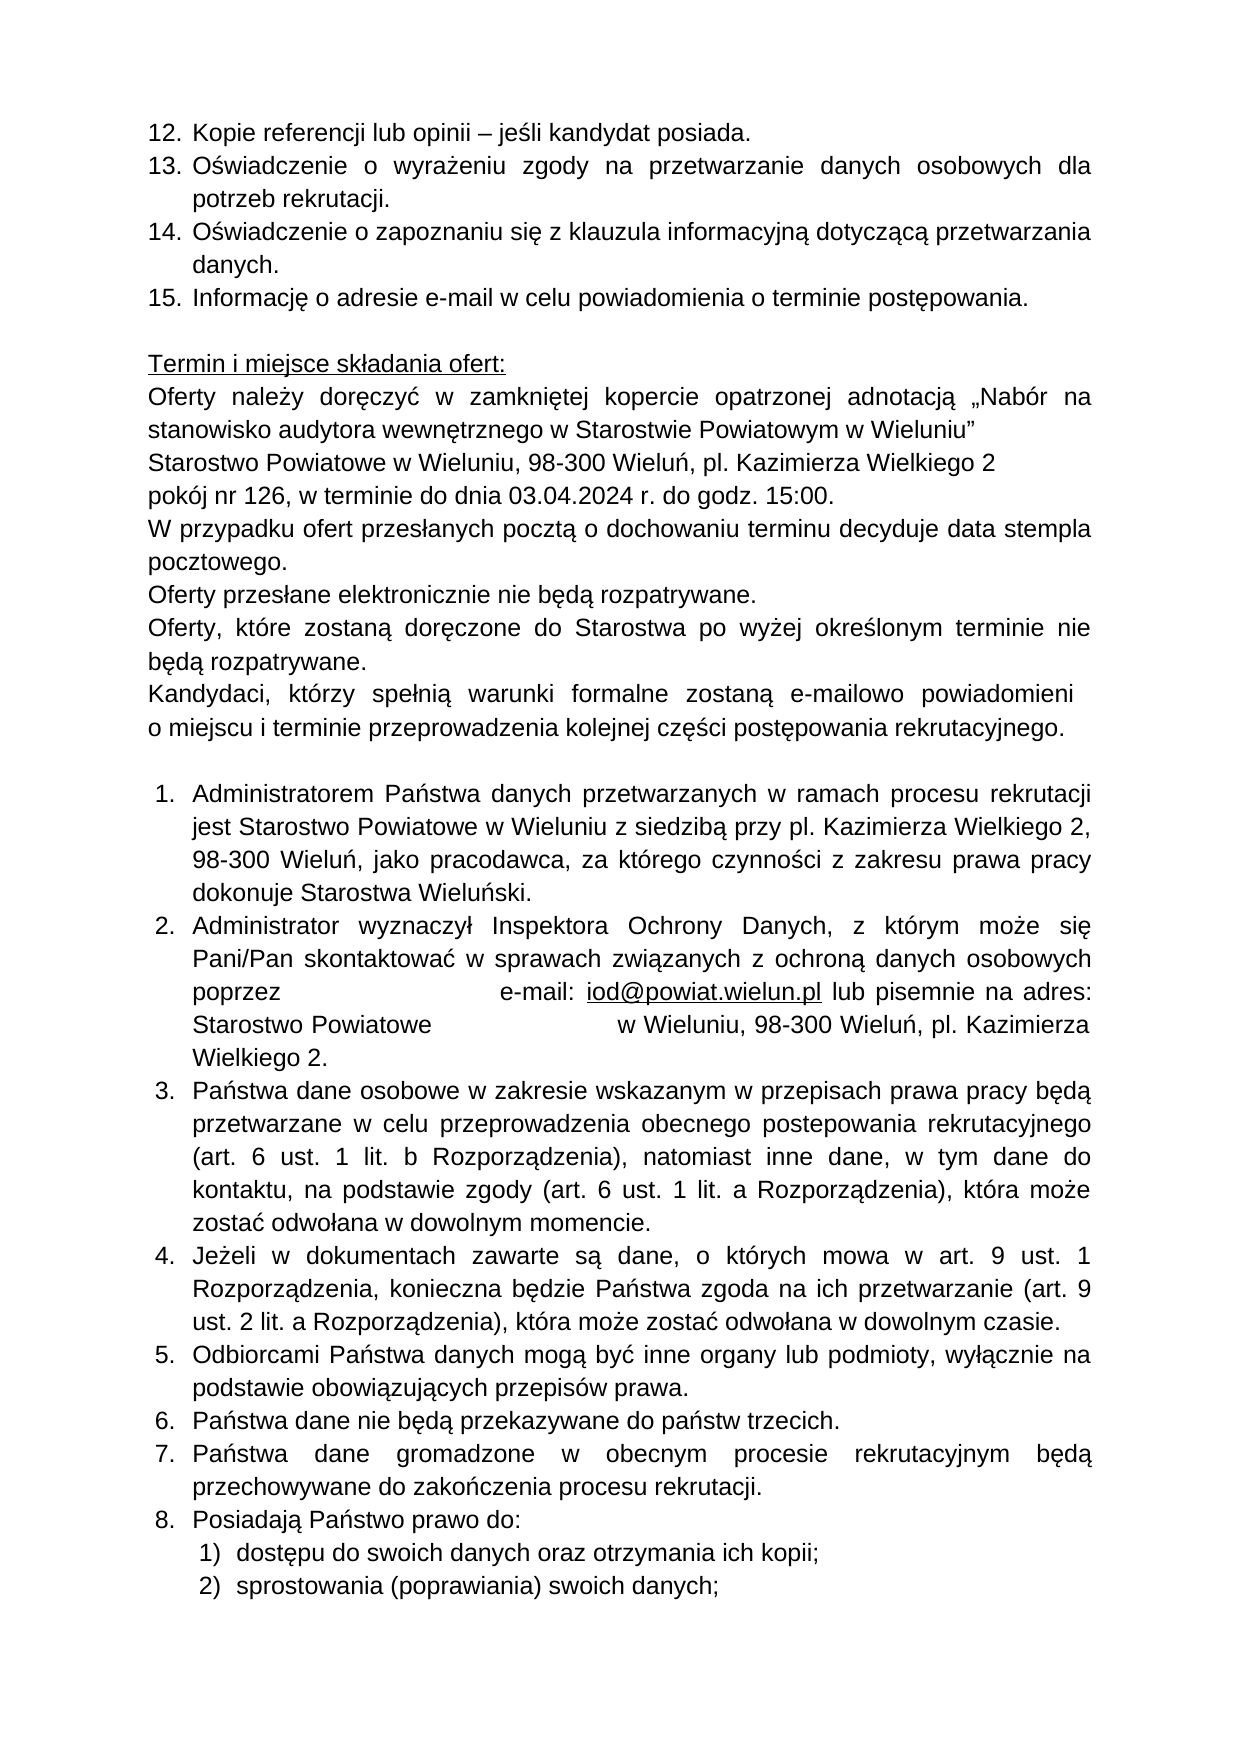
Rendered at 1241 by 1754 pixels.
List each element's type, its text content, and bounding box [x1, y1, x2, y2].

list Kopie referencji lub opinii – jeśli kandydat posiada. [148, 118, 1093, 147]
text Starostwo Powiatowe w Wieluniu, 98-300 Wieluń, pl. Kazimierza Wielkiego 2 [148, 448, 1093, 477]
list Państwa dane osobowe w zakresie wskazanym w przepisach prawa pracy będą przetwarzane w celu przeprowadzenia obecnego postepowania rekrutacyjnego (art. 6 ust. 1 lit. b Rozporządzenia), natomiast inne dane, w tym dane do kontaktu, na podstawie zgody (art. 6 ust. 1 lit. a Rozporządzenia), która może zostać odwołana w dowolnym momencie. [154, 1076, 1093, 1237]
list Informację o adresie e-mail w celu powiadomienia o terminie postępowania. [148, 283, 1093, 312]
text Oferty przesłane elektronicznie nie będą rozpatrywane. [148, 580, 1093, 609]
list sprostowania (poprawiania) swoich danych; [199, 1571, 1093, 1600]
list Posiadają Państwo prawo do: [154, 1505, 1093, 1534]
list Administratorem Państwa danych przetwarzanych w ramach procesu rekrutacji jest Starostwo Powiatowe w Wieluniu z siedzibą przy pl. Kazimierza Wielkiego 2, 98-300 Wieluń, jako pracodawca, za którego czynności z zakresu prawa pracy dokonuje Starostwa Wieluński. [154, 778, 1093, 906]
text W przypadku ofert przesłanych pocztą o dochowaniu terminu decyduje data stempla pocztowego. [148, 514, 1093, 576]
list Odbiorcami Państwa danych mogą być inne organy lub podmioty, wyłącznie na podstawie obowiązujących przepisów prawa. [154, 1340, 1093, 1402]
list Oświadczenie o wyrażeniu zgody na przetwarzanie danych osobowych dla potrzeb rekrutacji. [148, 151, 1093, 213]
text Oferty należy doręczyć w zamkniętej kopercie opatrzonej adnotacją „Nabór na stanowisko audytora wewnętrznego w Starostwie Powiatowym w Wieluniu” [148, 382, 1093, 444]
list Administrator wyznaczył Inspektora Ochrony Danych, z którym może się Pani/Pan skontaktować w sprawach związanych z ochroną danych osobowych poprzez e-mail: iod@powiat.wielun.pl lub pisemnie na adres: Starostwo Powiatowe w Wieluniu, 98-300 Wieluń, pl. Kazimierza Wielkiego 2. [154, 911, 1093, 1071]
text Kandydaci, którzy spełnią warunki formalne zostaną e-mailowo powiadomieni o miejscu i terminie przeprowadzenia kolejnej części postępowania rekrutacyjnego. [148, 679, 1093, 741]
text Termin i miejsce składania ofert: [148, 349, 1093, 378]
list Oświadczenie o zapoznaniu się z klauzula informacyjną dotyczącą przetwarzania danych. [148, 217, 1093, 279]
text Oferty, które zostaną doręczone do Starostwa po wyżej określonym terminie nie będą rozpatrywane. [148, 613, 1093, 675]
list Państwa dane nie będą przekazywane do państw trzecich. [154, 1406, 1093, 1435]
text pokój nr 126, w terminie do dnia 03.04.2024 r. do godz. 15:00. [148, 481, 1093, 510]
list Państwa dane gromadzone w obecnym procesie rekrutacyjnym będą przechowywane do zakończenia procesu rekrutacji. [154, 1439, 1093, 1501]
list Jeżeli w dokumentach zawarte są dane, o których mowa w art. 9 ust. 1 Rozporządzenia, konieczna będzie Państwa zgoda na ich przetwarzanie (art. 9 ust. 2 lit. a Rozporządzenia), która może zostać odwołana w dowolnym czasie. [154, 1241, 1093, 1336]
list dostępu do swoich danych oraz otrzymania ich kopii; [199, 1538, 1093, 1567]
